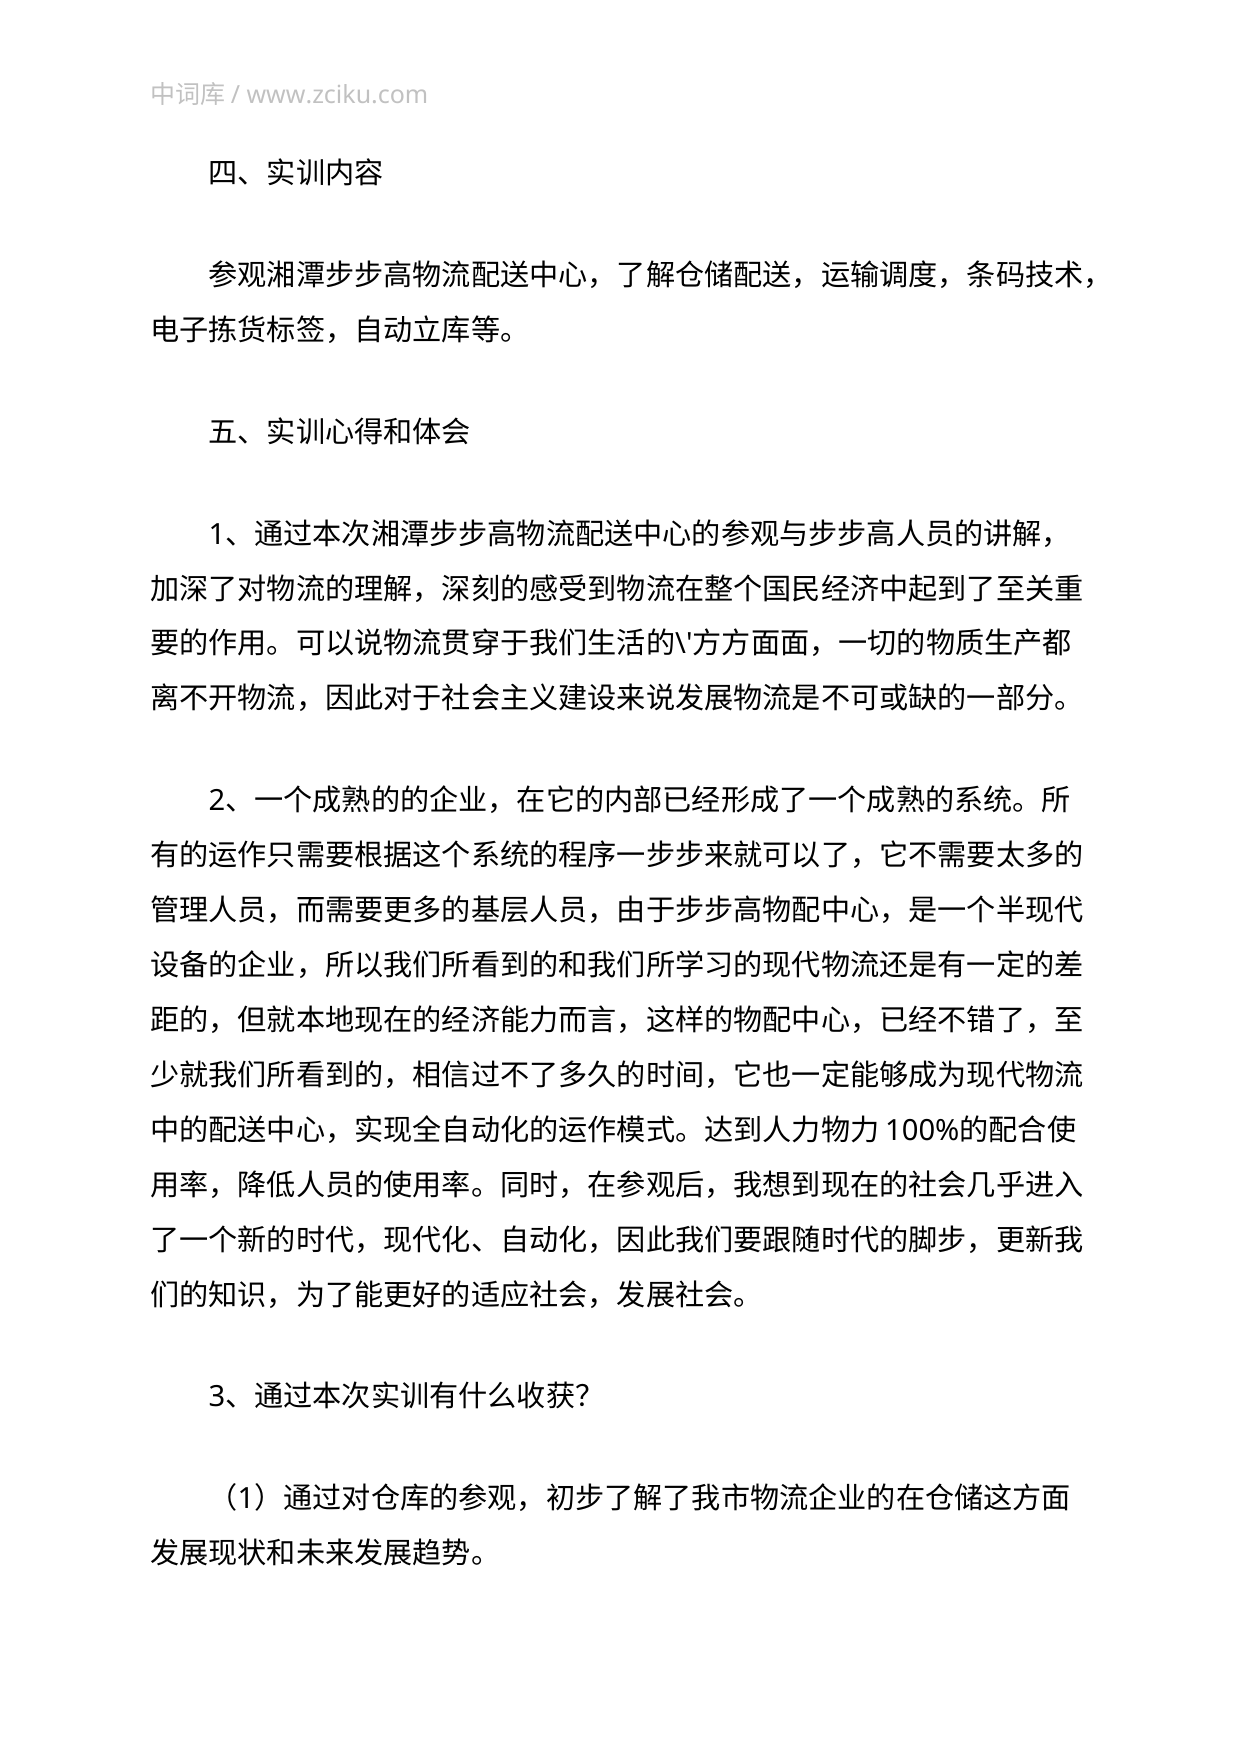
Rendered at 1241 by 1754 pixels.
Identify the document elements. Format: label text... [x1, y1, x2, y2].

text 参观湘潭步步高物流配送中心，了解仓储配送，运输调度，条码技术，电子拣货标签，自动立库等。 [150, 252, 1090, 349]
text 四、实训内容 [150, 150, 1090, 192]
text （1）通过对仓库的参观，初步了解了我市物流企业的在仓储这方面发展现状和未来发展趋势。 [150, 1475, 1090, 1572]
text 3、通过本次实训有什么收获？ [150, 1373, 1090, 1415]
text 1、通过本次湘潭步步高物流配送中心的参观与步步高人员的讲解，加深了对物流的理解，深刻的感受到物流在整个国民经济中起到了至关重要的作用。可以说物流贯穿于我们生活的\'方方面面，一切的物质生产都离不开物流，因此对于社会主义建设来说发展物流是不可或缺的一部分。 [150, 510, 1090, 717]
text 五、实训心得和体会 [150, 408, 1090, 451]
text 2、一个成熟的的企业，在它的内部已经形成了一个成熟的系统。所有的运作只需要根据这个系统的程序一步步来就可以了，它不需要太多的管理人员，而需要更多的基层人员，由于步步高物配中心，是一个半现代设备的企业，所以我们所看到的和我们所学习的现代物流还是有一定的差距的，但就本地现在的经济能力而言，这样的物配中心，已经不错了，至少就我们所看到的，相信过不了多久的时间，它也一定能够成为现代物流中的配送中心，实现全自动化的运作模式。达到人力物力100%的配合使用率，降低人员的使用率。同时，在参观后，我想到现在的社会几乎进入了一个新的时代，现代化、自动化，因此我们要跟随时代的脚步，更新我们的知识，为了能更好的适应社会，发展社会。 [150, 777, 1090, 1313]
